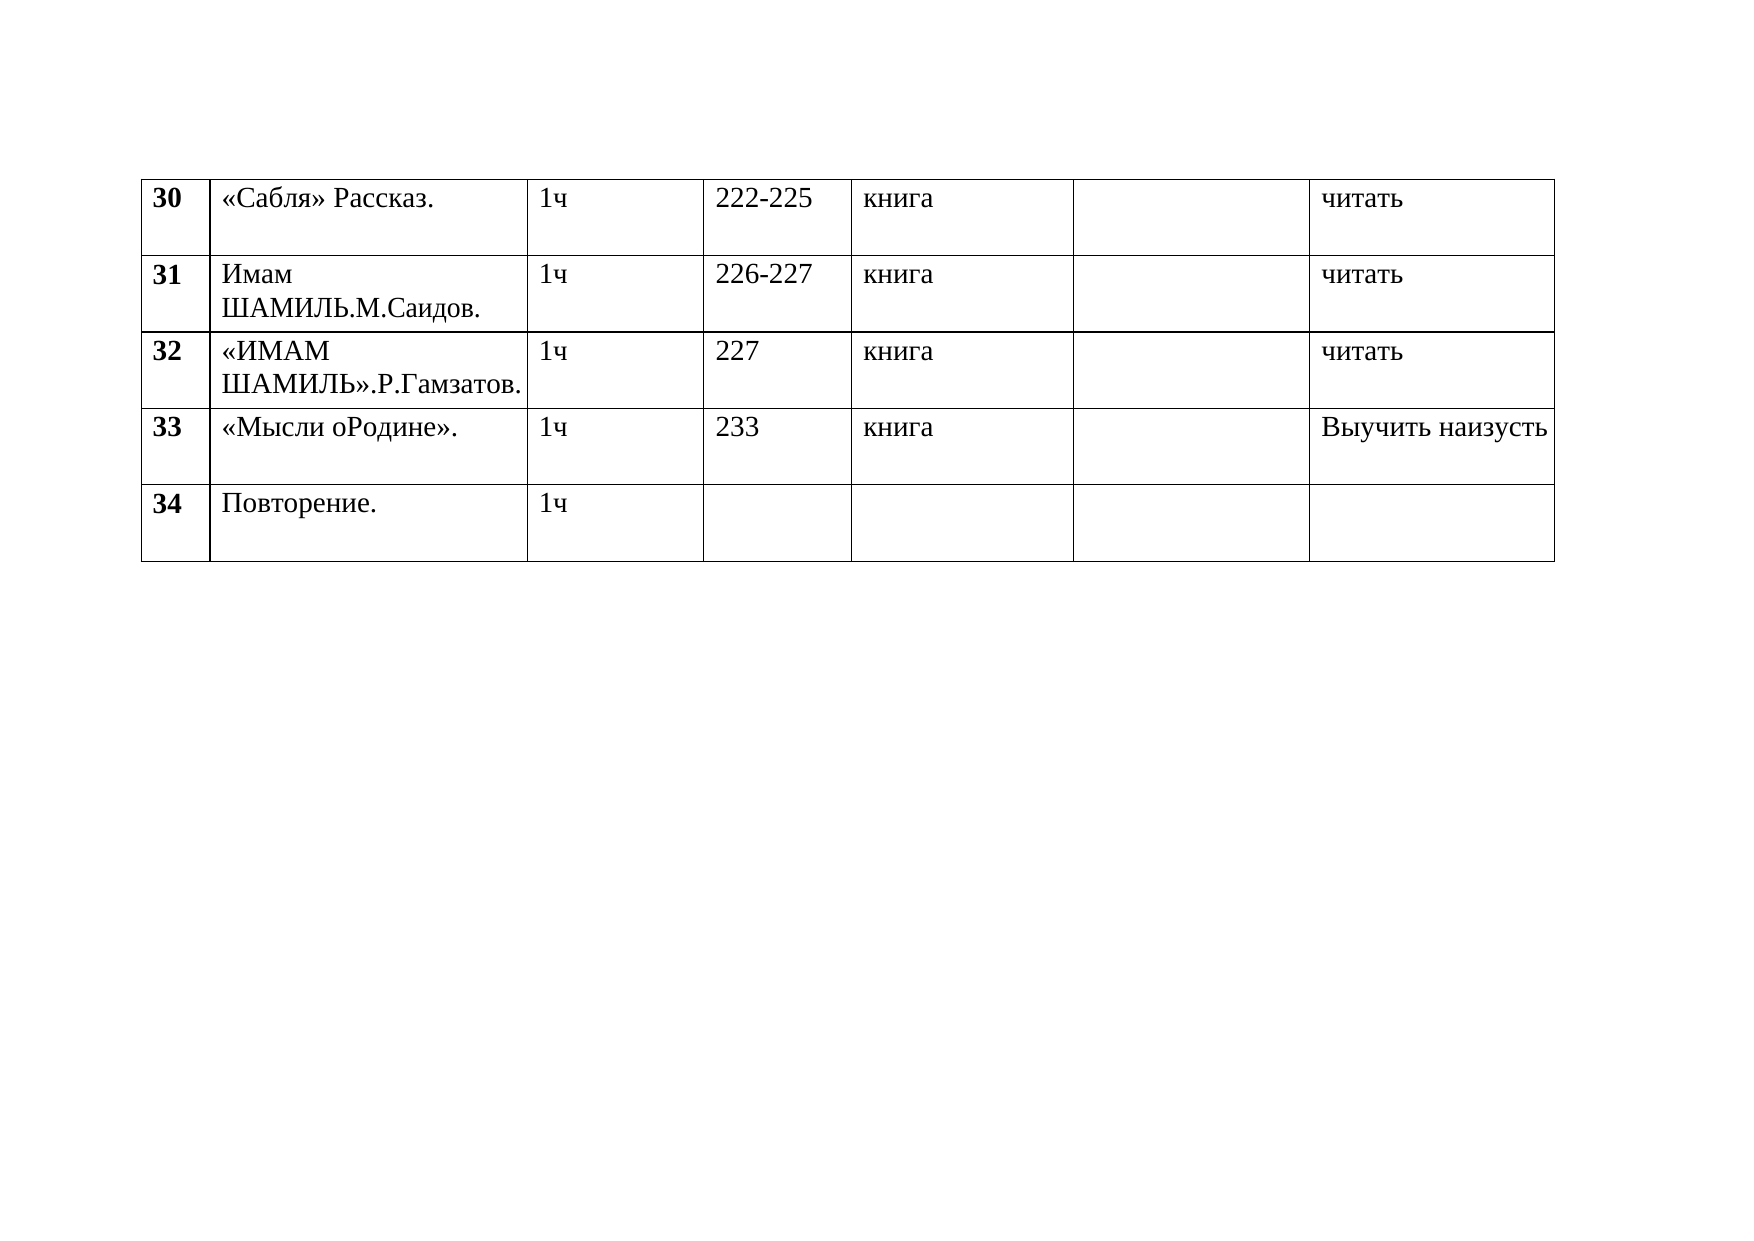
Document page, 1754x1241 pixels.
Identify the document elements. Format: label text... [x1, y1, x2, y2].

table_cell [1074, 333, 1309, 408]
table_header 222-225 [704, 180, 851, 255]
table_cell [1074, 485, 1309, 561]
table_cell [704, 485, 851, 561]
table_cell 1ч [528, 333, 703, 408]
table_cell читать [1310, 333, 1554, 408]
table_cell Имам ШАМИЛЬ.М.Саидов. [211, 256, 527, 331]
table_cell [1310, 485, 1554, 561]
table_cell книга [852, 256, 1073, 331]
table_cell 227 [704, 333, 851, 408]
table_cell 1ч [528, 485, 703, 561]
table_cell 31 [142, 256, 209, 331]
table_header 1ч [528, 180, 703, 255]
table_cell «Мысли оРодине». [211, 409, 527, 484]
table_cell [1074, 409, 1309, 484]
table_header читать [1310, 180, 1554, 255]
table_cell 1ч [528, 409, 703, 484]
table_cell «ИМАМ ШАМИЛЬ».Р.Гамзатов. [211, 333, 527, 408]
table_header [1074, 180, 1309, 255]
table_cell Повторение. [211, 485, 527, 561]
table_cell 1ч [528, 256, 703, 331]
table_cell 33 [142, 409, 209, 484]
table_cell книга [852, 333, 1073, 408]
table_cell читать [1310, 256, 1554, 331]
table_header «Сабля» Рассказ. [211, 180, 527, 255]
table_cell [1074, 256, 1309, 331]
table_cell 32 [142, 333, 209, 408]
table_cell Выучить наизусть [1310, 409, 1554, 484]
table_cell [852, 485, 1073, 561]
table_cell 226-227 [704, 256, 851, 331]
table_cell 233 [704, 409, 851, 484]
table_cell книга [852, 409, 1073, 484]
table_header книга [852, 180, 1073, 255]
table_cell 34 [142, 485, 209, 561]
table_header 30 [142, 180, 209, 255]
